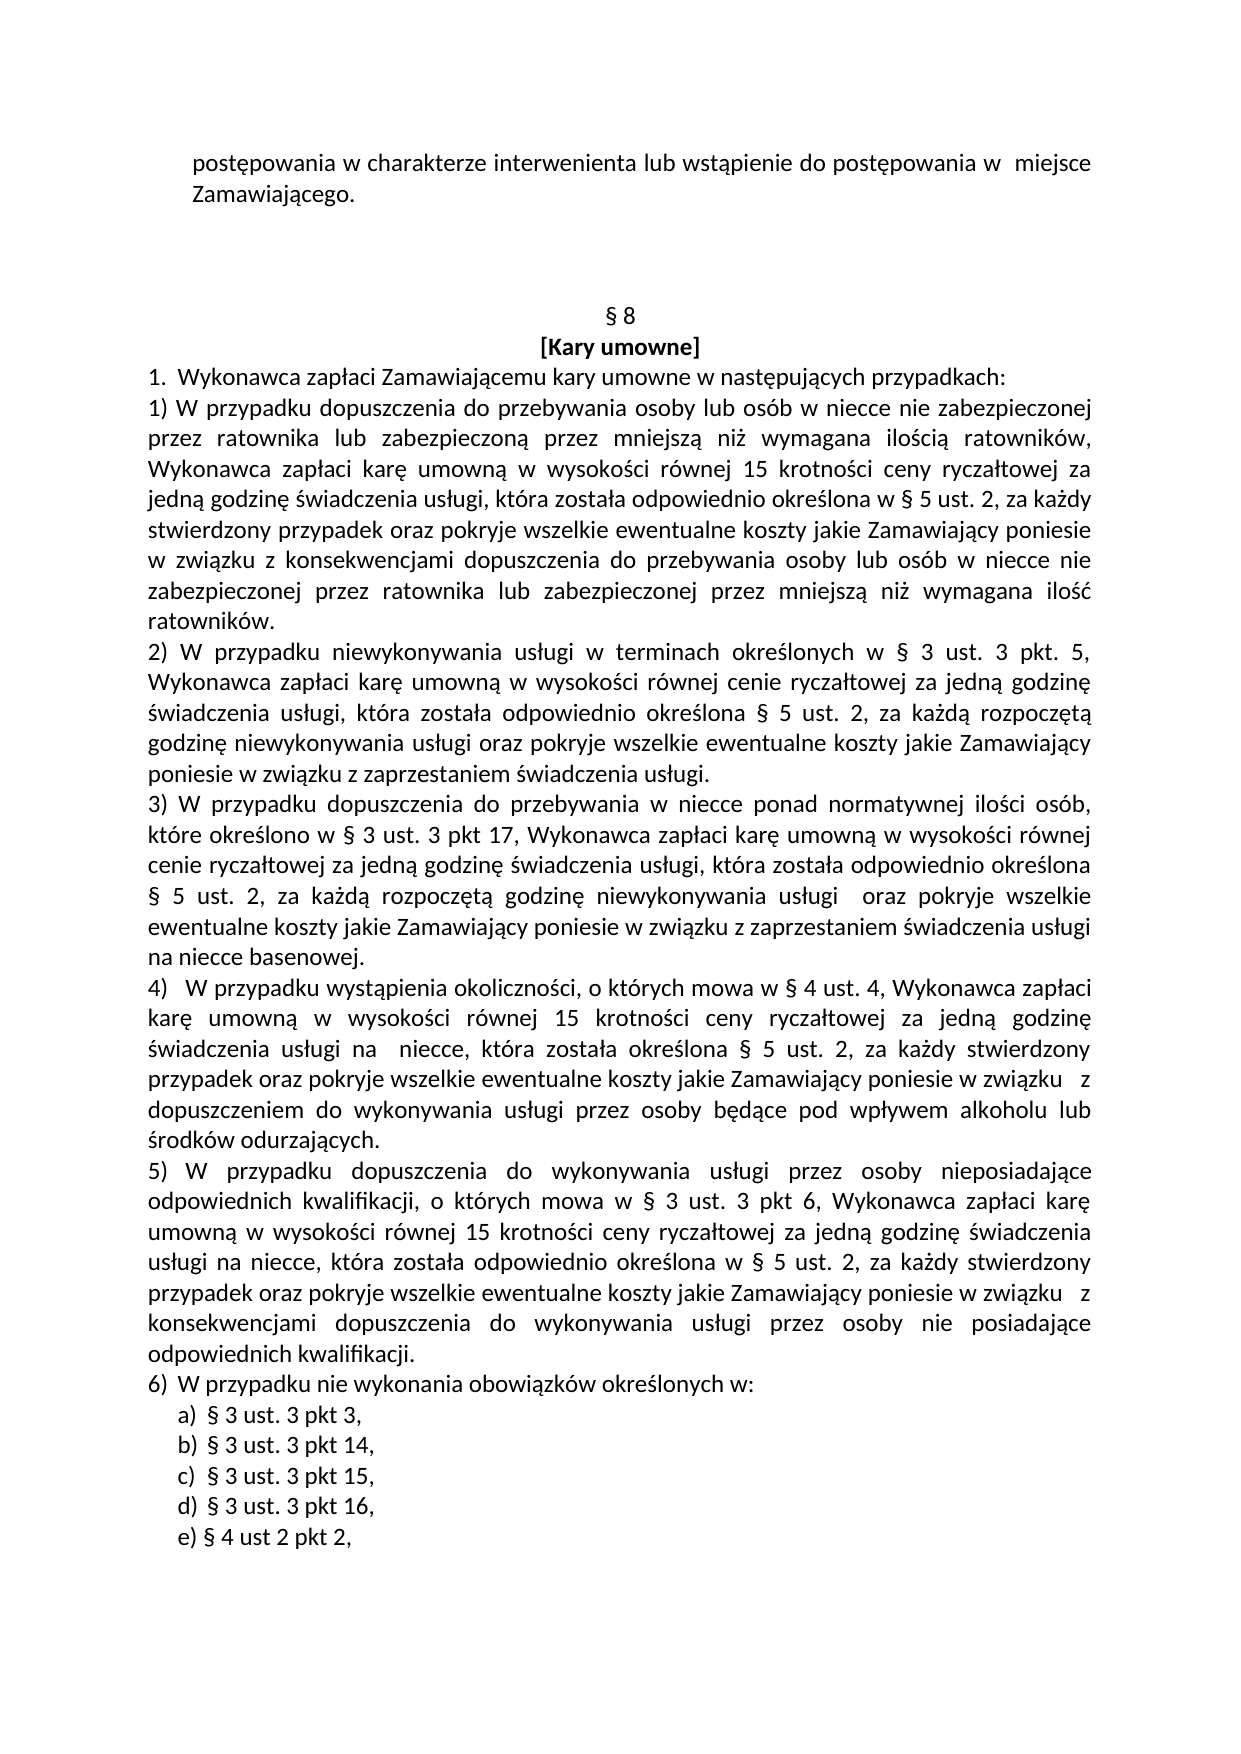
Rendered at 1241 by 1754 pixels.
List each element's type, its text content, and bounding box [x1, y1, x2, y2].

text b) § 3 ust. 3 pkt 14, [148, 1429, 1093, 1460]
text d) § 3 ust. 3 pkt 16, [162, 1491, 1093, 1521]
text a) § 3 ust. 3 pkt 3, [148, 1399, 1093, 1429]
text 2) W przypadku niewykonywania usługi w terminach określonych w § 3 ust. 3 pkt. 5, Wykonawca zapłaci karę umowną w wysokości równej cenie ryczałtowej za jedną godzinę świadczenia usługi, która została odpowiednio określona § 5 ust. 2, za każdą rozpoczętą godzinę niewykonywania usługi oraz pokryje wszelkie ewentualne koszty jakie Zamawiający poniesie w związku z zaprzestaniem świadczenia usługi. [148, 636, 1093, 788]
text 4) W przypadku wystąpienia okoliczności, o których mowa w § 4 ust. 4, Wykonawca zapłaci karę umowną w wysokości równej 15 krotności ceny ryczałtowej za jedną godzinę świadczenia usługi na niecce, która została określona § 5 ust. 2, za każdy stwierdzony przypadek oraz pokryje wszelkie ewentualne koszty jakie Zamawiający poniesie w związku z dopuszczeniem do wykonywania usługi przez osoby będące pod wpływem alkoholu lub środków odurzających. [148, 972, 1093, 1155]
text 5) W przypadku dopuszczenia do wykonywania usługi przez osoby nieposiadające odpowiednich kwalifikacji, o których mowa w § 3 ust. 3 pkt 6, Wykonawca zapłaci karę umowną w wysokości równej 15 krotności ceny ryczałtowej za jedną godzinę świadczenia usługi na niecce, która została odpowiednio określona w § 5 ust. 2, za każdy stwierdzony przypadek oraz pokryje wszelkie ewentualne koszty jakie Zamawiający poniesie w związku z konsekwencjami dopuszczenia do wykonywania usługi przez osoby nie posiadające odpowiednich kwalifikacji. [148, 1155, 1093, 1368]
text 3) W przypadku dopuszczenia do przebywania w niecce ponad normatywnej ilości osób, które określono w § 3 ust. 3 pkt 17, Wykonawca zapłaci karę umowną w wysokości równej cenie ryczałtowej za jedną godzinę świadczenia usługi, która została odpowiednio określona § 5 ust. 2, za każdą rozpoczętą godzinę niewykonywania usługi oraz pokryje wszelkie ewentualne koszty jakie Zamawiający poniesie w związku z zaprzestaniem świadczenia usługi na niecce basenowej. [148, 788, 1093, 972]
text 1. Wykonawca zapłaci Zamawiającemu kary umowne w następujących przypadkach: [148, 361, 1093, 392]
text 1) W przypadku dopuszczenia do przebywania osoby lub osób w niecce nie zabezpieczonej przez ratownika lub zabezpieczoną przez mniejszą niż wymagana ilością ratowników, Wykonawca zapłaci karę umowną w wysokości równej 15 krotności ceny ryczałtowej za jedną godzinę świadczenia usługi, która została odpowiednio określona w § 5 ust. 2, za każdy stwierdzony przypadek oraz pokryje wszelkie ewentualne koszty jakie Zamawiający poniesie w związku z konsekwencjami dopuszczenia do przebywania osoby lub osób w niecce nie zabezpieczonej przez ratownika lub zabezpieczonej przez mniejszą niż wymagana ilość ratowników. [148, 392, 1093, 636]
text e) § 4 ust 2 pkt 2, [148, 1521, 1093, 1552]
text 6) W przypadku nie wykonania obowiązków określonych w: [148, 1368, 1093, 1399]
text § 8 [148, 300, 1093, 331]
text postępowania w charakterze interwenienta lub wstąpienie do postępowania w miejsce Zamawiającego. [192, 148, 1093, 209]
text c) § 3 ust. 3 pkt 15, [148, 1460, 1093, 1491]
text [Kary umowne] [148, 331, 1093, 361]
